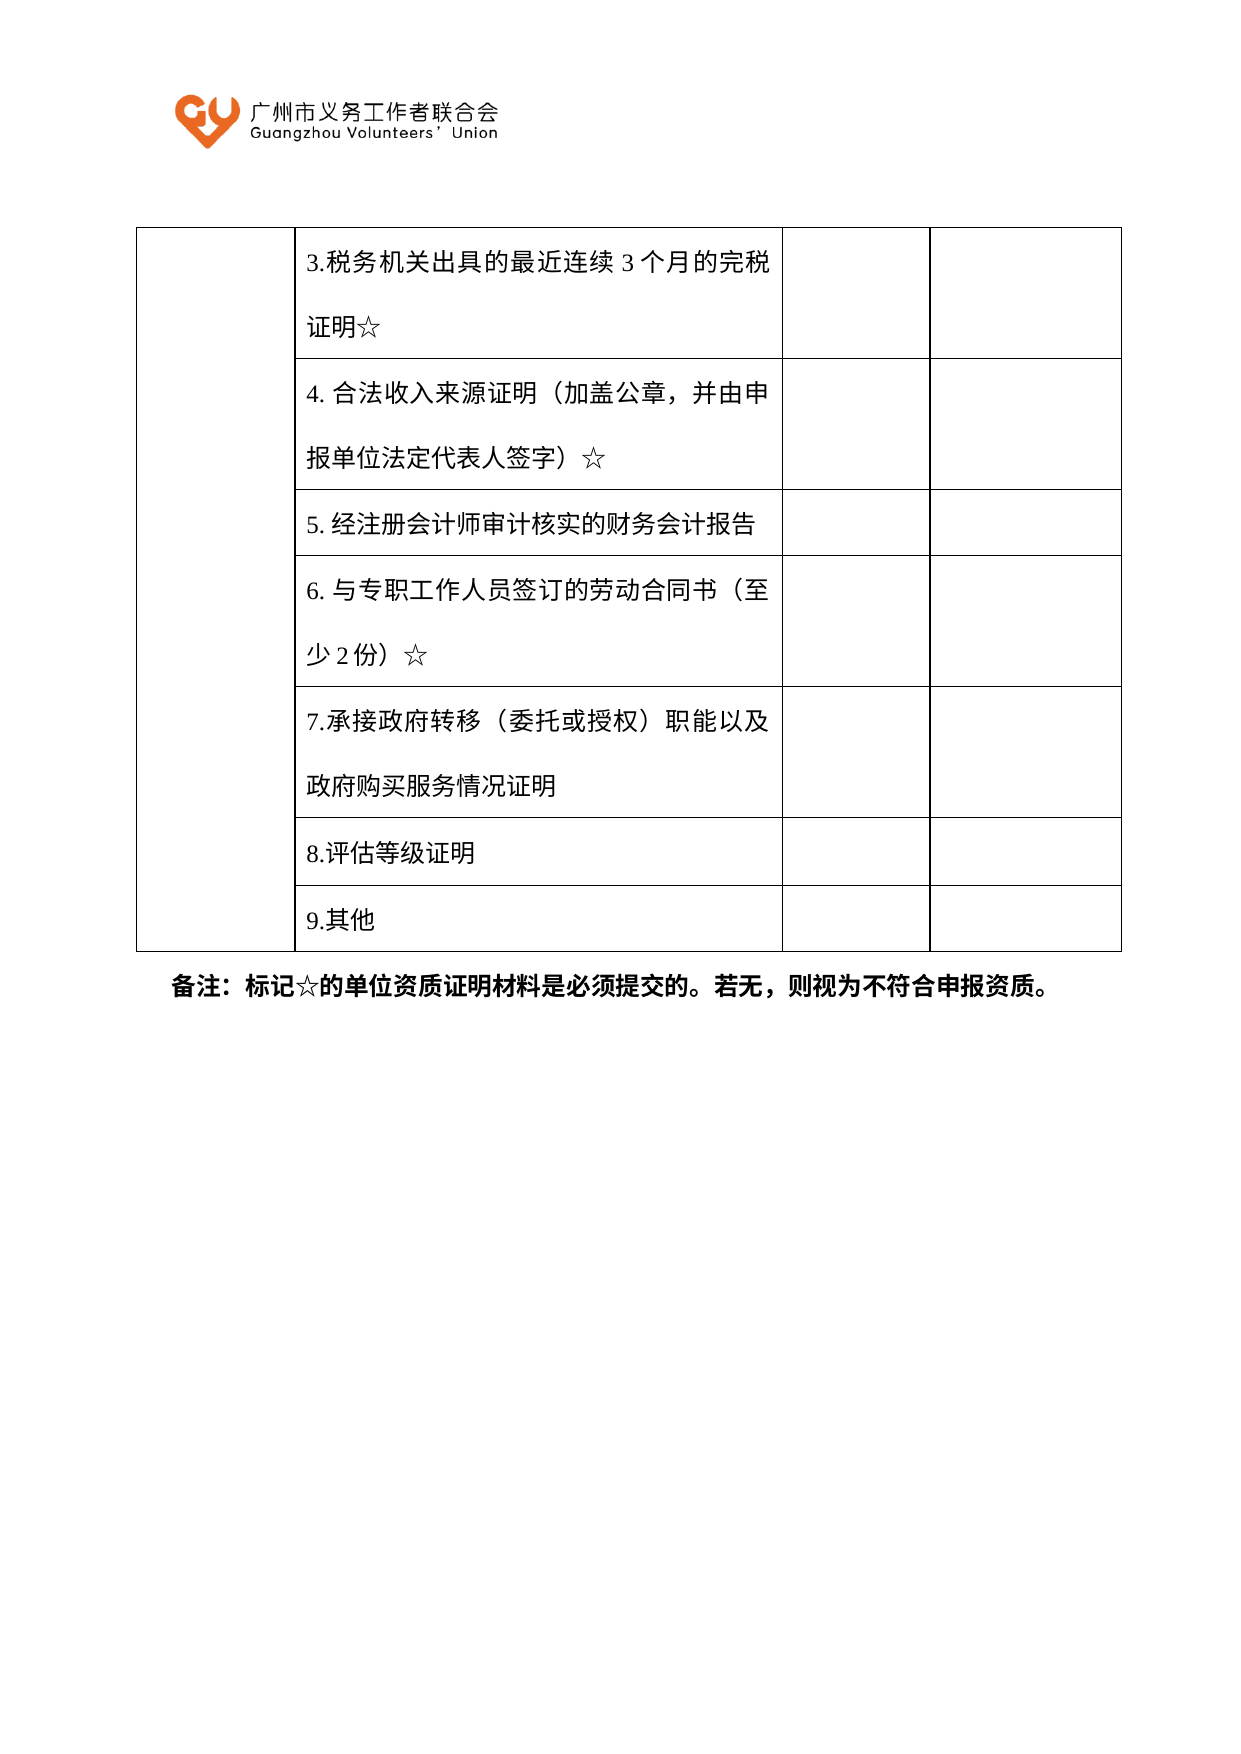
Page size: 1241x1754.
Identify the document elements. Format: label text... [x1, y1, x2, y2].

table_cell 8.评估等级证明 [296, 818, 782, 885]
table_cell 9.其他 [296, 886, 782, 951]
table_cell 5. 经注册会计师审计核实的财务会计报告 [296, 490, 782, 555]
table_cell [931, 886, 1121, 951]
table_cell [783, 687, 929, 817]
table_cell [931, 490, 1121, 555]
table_cell [931, 687, 1121, 817]
text 备注：标记☆的单位资质证明材料是必须提交的。若无，则视为不符合申报资质。 [171, 952, 1087, 1017]
table_cell [931, 359, 1121, 489]
table_cell [783, 818, 929, 885]
table_cell [931, 228, 1121, 358]
table_cell [783, 228, 929, 358]
table_cell [783, 556, 929, 686]
table_cell [931, 818, 1121, 885]
table_cell 3.税务机关出具的最近连续3个月的完税证明☆ [296, 228, 782, 358]
table_cell 6. 与专职工作人员签订的劳动合同书（至少2份）☆ [296, 556, 782, 686]
table_cell [931, 556, 1121, 686]
table_cell 4. 合法收入来源证明（加盖公章，并由申报单位法定代表人签字）☆ [296, 359, 782, 489]
table_cell [783, 490, 929, 555]
table_cell [783, 359, 929, 489]
table_cell 7.承接政府转移（委托或授权）职能以及政府购买服务情况证明 [296, 687, 782, 817]
table_cell [783, 886, 929, 951]
picture [171, 90, 501, 154]
